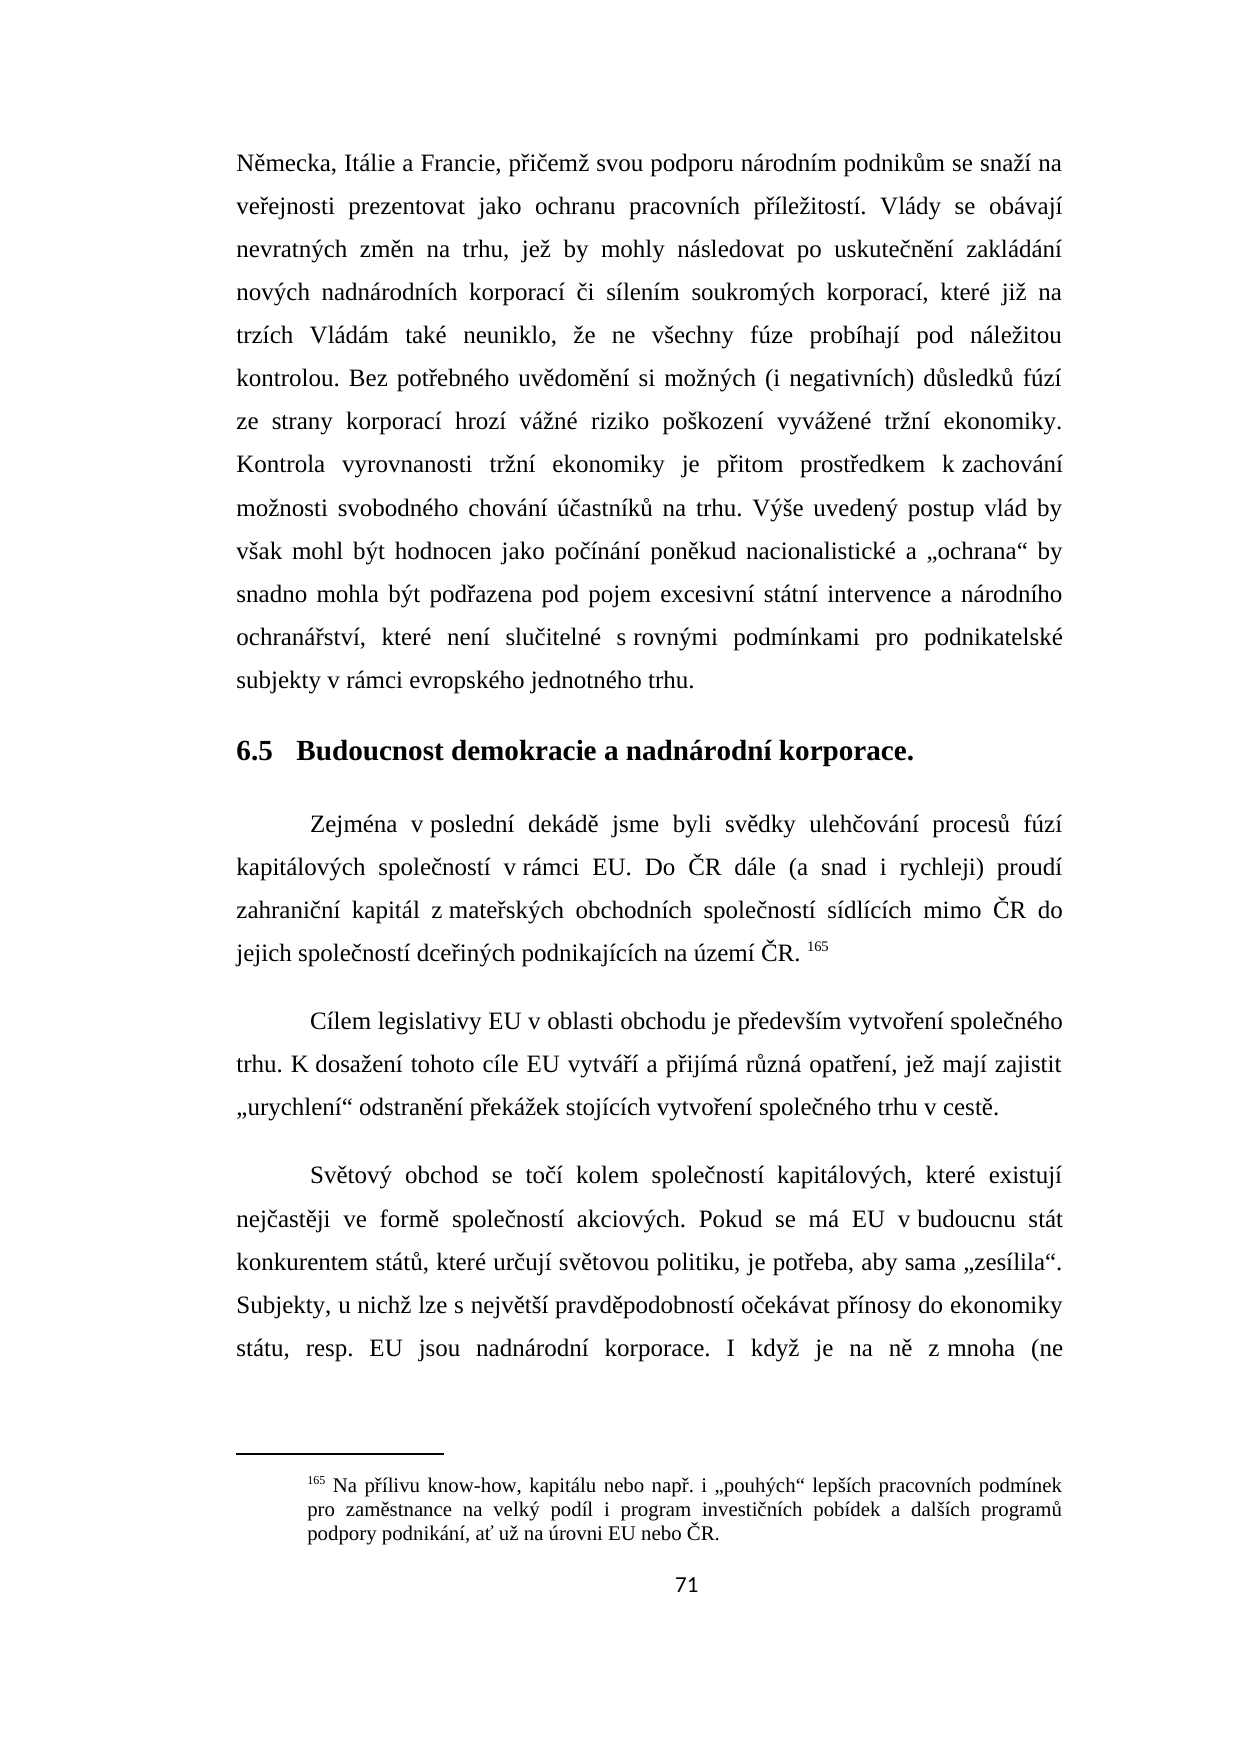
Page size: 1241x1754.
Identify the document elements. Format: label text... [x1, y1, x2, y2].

text Budoucnost demokracie a nadnárodní korporace. [236, 733, 1063, 767]
text Zejména v poslední dekádě jsme byli svědky ulehčování procesů fúzí kapitálových společností v rámci EU. Do ČR dále (a snad i rychleji) proudí zahraniční kapitál z mateřských obchodních společností sídlících mimo ČR do jejich společností dceřiných podnikajících na území ČR. [236, 809, 1063, 967]
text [236, 1161, 1063, 1362]
text Cílem legislativy EU v oblasti obchodu je především vytvoření společného trhu. K dosažení tohoto cíle EU vytváří a přijímá různá opatření, jež mají zajistit „urychlení“ odstranění překážek stojících vytvoření společného trhu v cestě. [236, 1006, 1063, 1121]
text Reakcí na stále větší výskyt zahraničních nadnárodních korporací a strach z odlivu kapitálu ze zemí, potažmo EU, je státní ochranářská politika uskutečňovaná formou podpory ze strany vlád „ … která má ve svém důsledku vést ke spojování velkých národních průmyslových celků, k jejich posílení a ochraně … před jejich převzetím zahraničními společnostmi.“ Průkopníky této politiky jsou vlády Německa, Itálie a Francie, přičemž svou podporu národním podnikům se snaží na veřejnosti prezentovat jako ochranu pracovních příležitostí. Vlády se obávají nevratných změn na trhu, jež by mohly následovat po uskutečnění zakládání nových nadnárodních korporací či sílením soukromých korporací, které již na trzích Vládám také neuniklo, že ne všechny fúze probíhají pod náležitou kontrolou. Bez potřebného uvědomění si možných (i negativních) důsledků fúzí ze strany korporací hrozí vážné riziko poškození vyvážené tržní ekonomiky. Kontrola vyrovnanosti tržní ekonomiky je přitom prostředkem k zachování možnosti svobodného chování účastníků na trhu. Výše uvedený postup vlád by však mohl být hodnocen jako počínání poněkud nacionalistické a „ochrana“ by snadno mohla být podřazena pod pojem excesivní státní intervence a národního ochranářství, které není slučitelné s rovnými podmínkami pro podnikatelské subjekty v rámci evropského jednotného trhu. [236, 148, 1063, 694]
